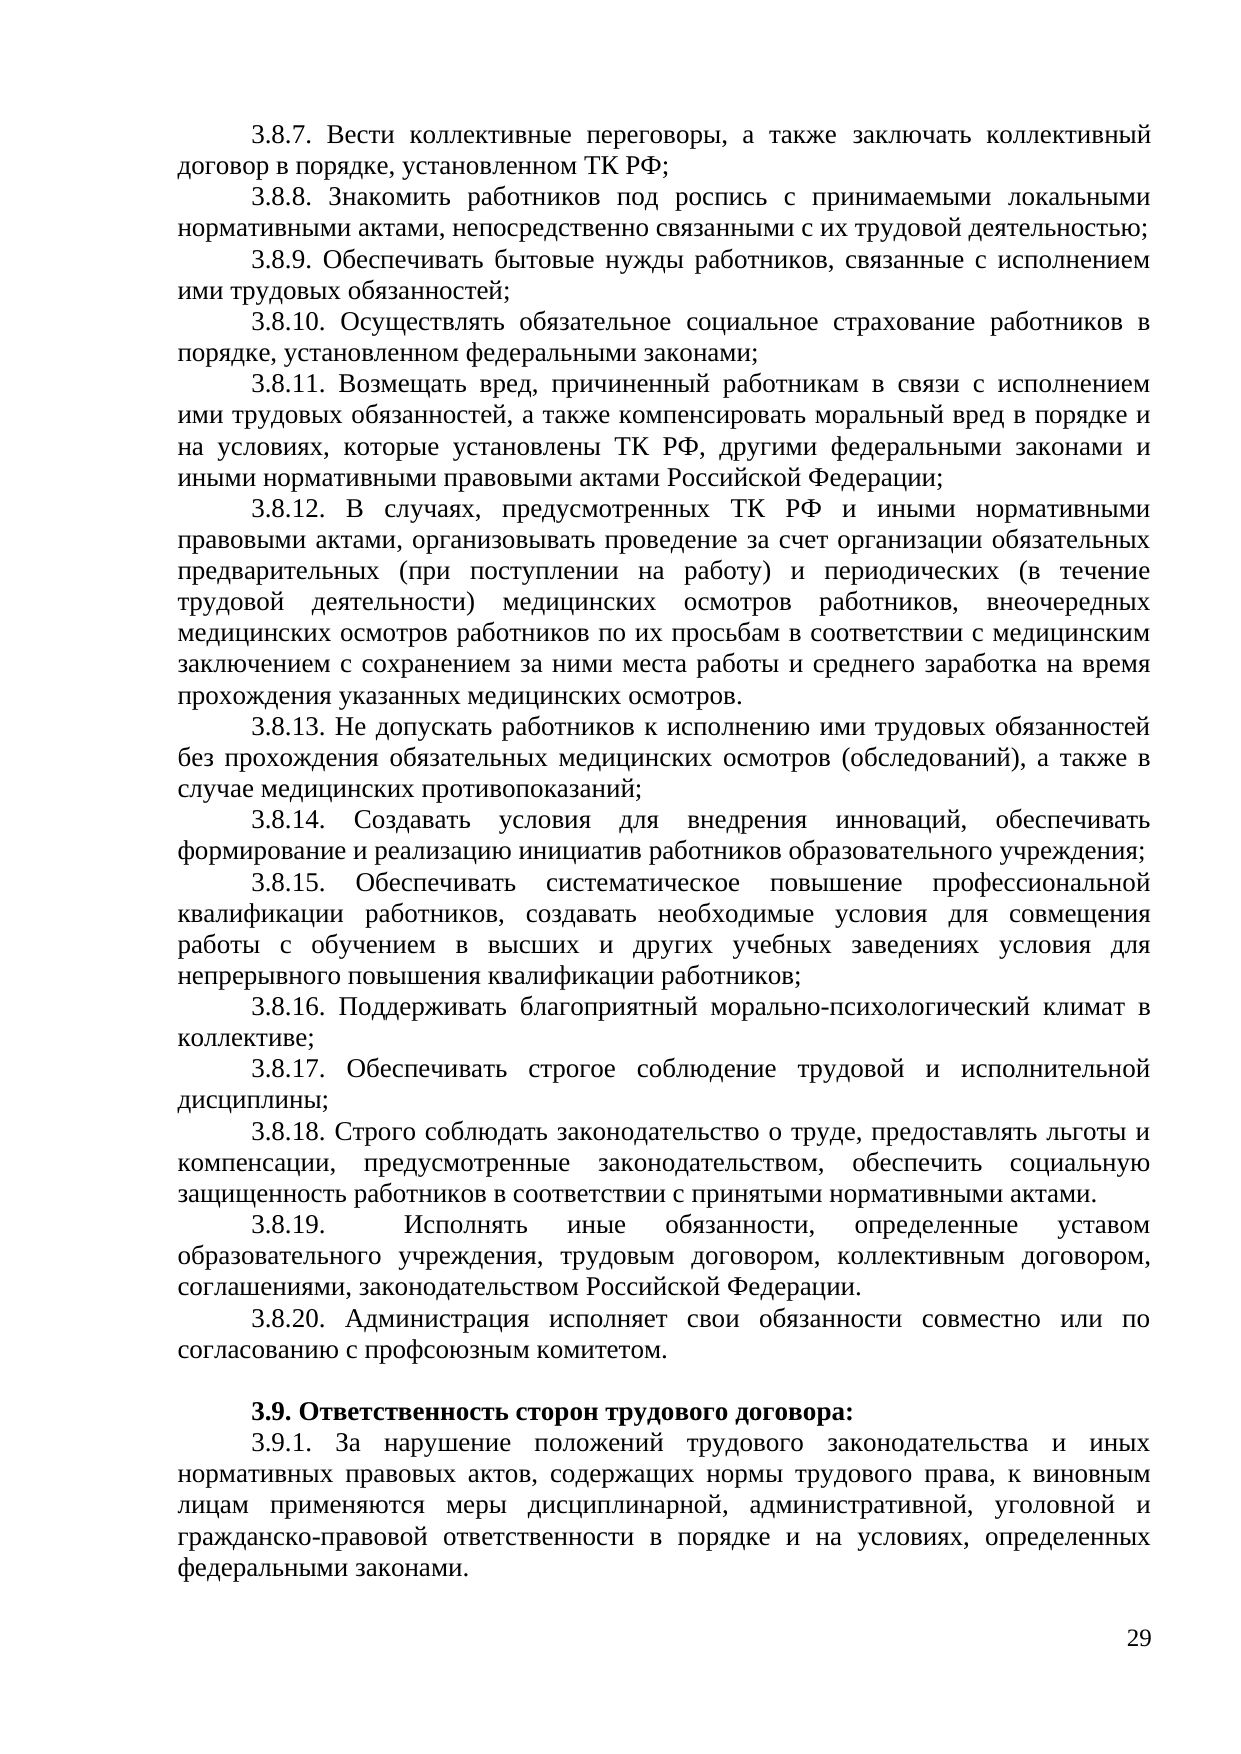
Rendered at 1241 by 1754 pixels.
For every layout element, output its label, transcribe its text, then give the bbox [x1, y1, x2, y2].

text 3.9. Ответственность сторон трудового договора: [177, 1395, 1152, 1426]
text 3.8.17. Обеспечивать строгое соблюдение трудовой и исполнительной дисциплины; [177, 1052, 1152, 1115]
text 3.8.10. Осуществлять обязательное социальное страхование работников в порядке, установленном федеральными законами; [177, 305, 1152, 367]
text 3.8.8. Знакомить работников под роспись с принимаемыми локальными нормативными актами, непосредственно связанными с их трудовой деятельностью; [177, 180, 1152, 243]
text 3.8.14. Создавать условия для внедрения инноваций, обеспечивать формирование и реализацию инициатив работников образовательного учреждения; [177, 803, 1152, 866]
text 3.8.20. Администрация исполняет свои обязанности совместно или по согласованию с профсоюзным комитетом. [177, 1302, 1152, 1364]
text 3.8.13. Не допускать работников к исполнению ими трудовых обязанностей без прохождения обязательных медицинских осмотров (обследований), а также в случае медицинских противопоказаний; [177, 710, 1152, 803]
text 3.8.12. В случаях, предусмотренных ТК РФ и иными нормативными правовыми актами, организовывать проведение за счет организации обязательных предварительных (при поступлении на работу) и периодических (в течение трудовой деятельности) медицинских осмотров работников, внеочередных медицинских осмотров работников по их просьбам в соответствии с медицинским заключением с сохранением за ними места работы и среднего заработка на время прохождения указанных медицинских осмотров. [177, 492, 1152, 710]
text 3.8.15. Обеспечивать систематическое повышение профессиональной квалификации работников, создавать необходимые условия для совмещения работы с обучением в высших и других учебных заведениях условия для непрерывного повышения квалификации работников; [177, 866, 1152, 990]
text 3.8.9. Обеспечивать бытовые нужды работников, связанные с исполнением ими трудовых обязанностей; [177, 243, 1152, 305]
text 3.9.1. За нарушение положений трудового законодательства и иных нормативных правовых актов, содержащих нормы трудового права, к виновным лицам применяются меры дисциплинарной, административной, уголовной и гражданско-правовой ответственности в порядке и на условиях, определенных федеральными законами. [177, 1426, 1152, 1582]
text 3.8.19. Исполнять иные обязанности, определенные уставом образовательного учреждения, трудовым договором, коллективным договором, соглашениями, законодательством Российской Федерации. [177, 1208, 1152, 1302]
text 3.8.18. Строго соблюдать законодательство о труде, предоставлять льготы и компенсации, предусмотренные законодательством, обеспечить социальную защищенность работников в соответствии с принятыми нормативными актами. [177, 1115, 1152, 1208]
text 3.8.11. Возмещать вред, причиненный работникам в связи с исполнением ими трудовых обязанностей, а также компенсировать моральный вред в порядке и на условиях, которые установлены ТК РФ, другими федеральными законами и иными нормативными правовыми актами Российской Федерации; [177, 367, 1152, 492]
text 3.8.16. Поддерживать благоприятный морально-психологический климат в коллективе; [177, 990, 1152, 1052]
text 3.8.7. Вести коллективные переговоры, а также заключать коллективный договор в порядке, установленном ТК РФ; [177, 118, 1152, 180]
